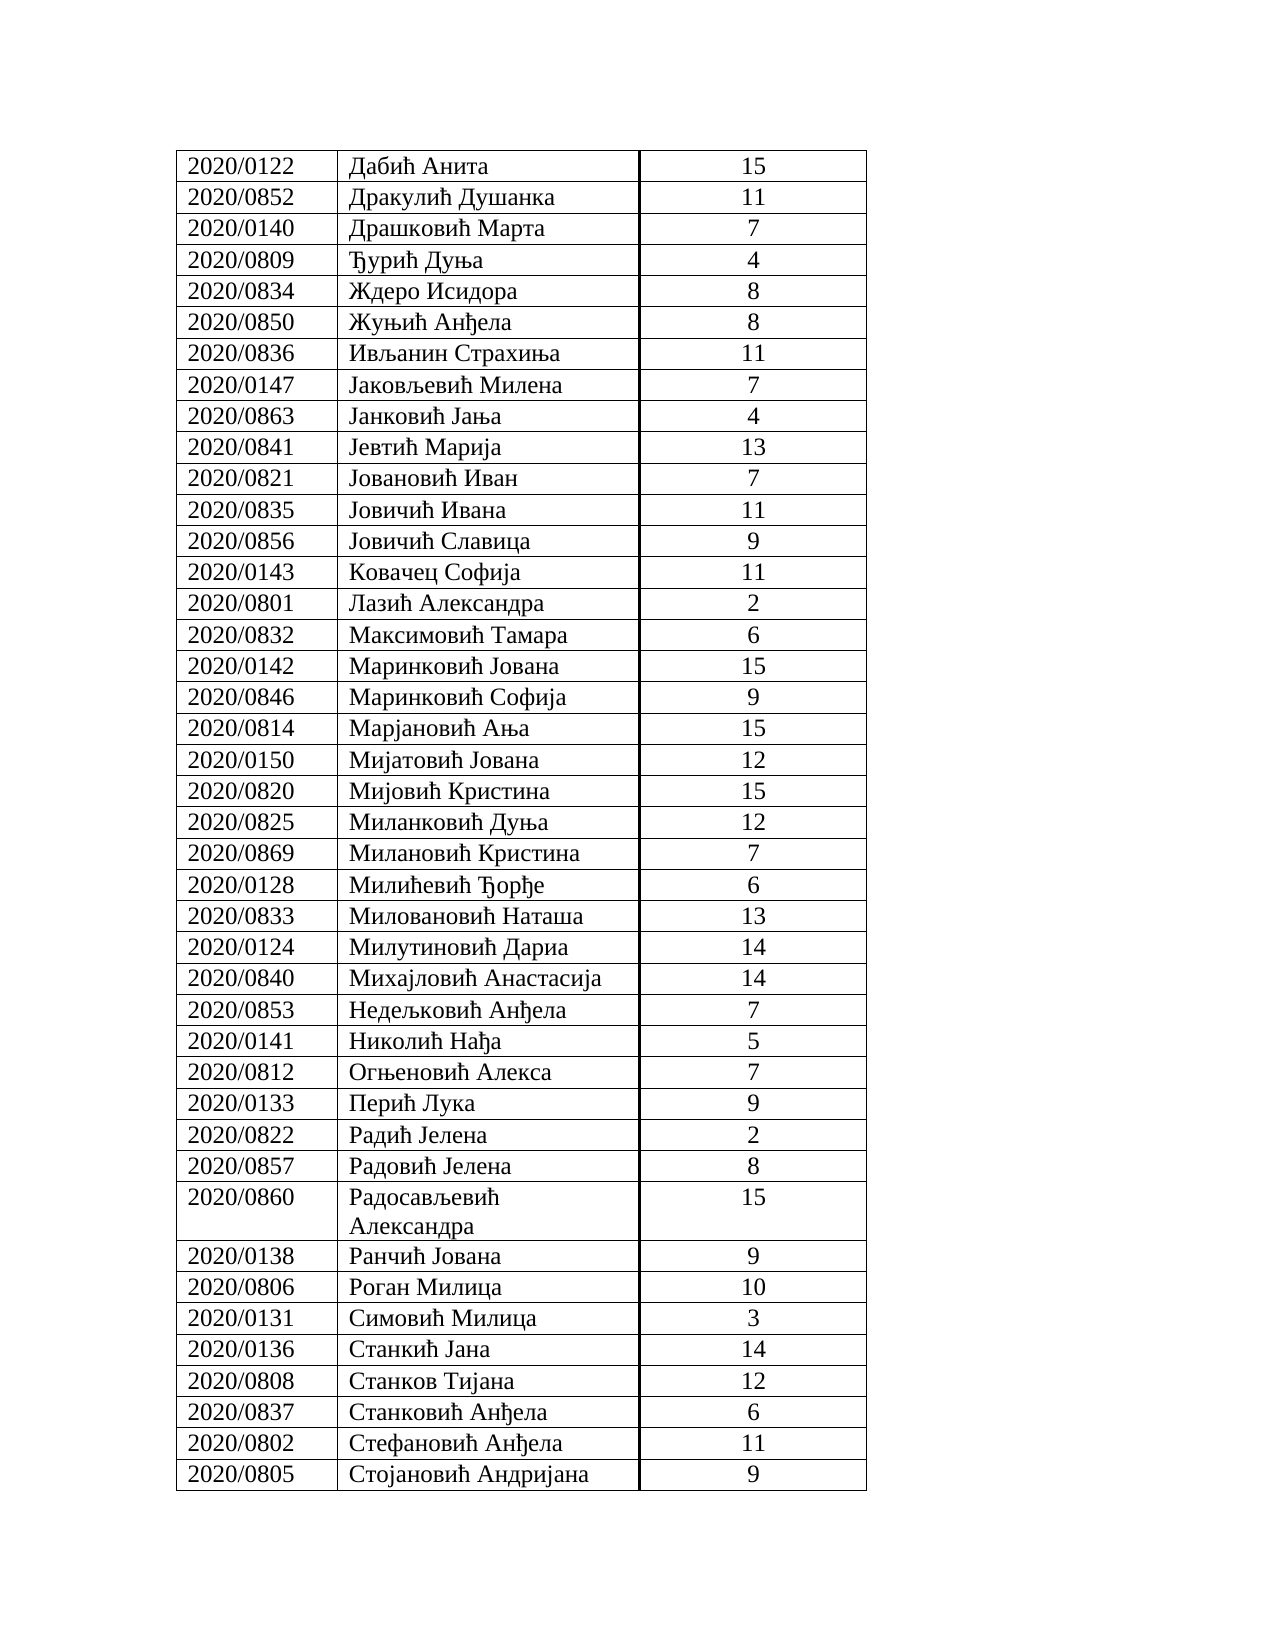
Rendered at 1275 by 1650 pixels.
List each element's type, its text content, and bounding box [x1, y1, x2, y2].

table_cell 15 [641, 151, 866, 181]
table_cell 2020/0863 [177, 401, 337, 431]
table_cell 4 [641, 401, 866, 431]
table_cell 2020/0809 [177, 245, 337, 275]
table_cell 7 [641, 214, 866, 244]
table_cell Радосављевић Александра [338, 1182, 638, 1240]
table_cell 9 [641, 1460, 866, 1490]
table_cell Ђурић Дуња [338, 245, 638, 275]
table_cell 7 [641, 370, 866, 400]
table_cell 2020/0131 [177, 1303, 337, 1333]
table_cell Јанковић Јања [338, 401, 638, 431]
table_cell Дракулић Душанка [338, 182, 638, 212]
table_cell 2020/0825 [177, 807, 337, 837]
table_cell 7 [641, 839, 866, 869]
table_cell 13 [641, 432, 866, 462]
table_cell Драшковић Марта [338, 214, 638, 244]
table_cell 13 [641, 901, 866, 931]
table_cell Стојановић Андријана [338, 1460, 638, 1490]
table_cell 15 [641, 651, 866, 681]
table_cell 2020/0857 [177, 1151, 337, 1181]
table_cell Миловановић Наташа [338, 901, 638, 931]
table_cell Ковачец Софија [338, 557, 638, 587]
table_cell Лазић Александра [338, 589, 638, 619]
table_cell 2020/0124 [177, 932, 337, 962]
table_cell Стефановић Анђела [338, 1428, 638, 1458]
table_cell 2020/0802 [177, 1428, 337, 1458]
table_cell 11 [641, 495, 866, 525]
table_cell Маринковић Софија [338, 682, 638, 712]
table_cell 2020/0852 [177, 182, 337, 212]
table_cell 2020/0806 [177, 1272, 337, 1302]
table_cell 5 [641, 1026, 866, 1056]
table_cell 6 [641, 620, 866, 650]
table_cell 11 [641, 339, 866, 369]
table_cell Симовић Милица [338, 1303, 638, 1333]
table_cell 6 [641, 870, 866, 900]
table_cell 4 [641, 245, 866, 275]
table_cell Недељковић Анђела [338, 995, 638, 1025]
table_cell 9 [641, 526, 866, 556]
table_cell 2020/0841 [177, 432, 337, 462]
table_cell 2020/0801 [177, 589, 337, 619]
table_cell 2020/0136 [177, 1335, 337, 1365]
table_cell 2020/0840 [177, 964, 337, 994]
table_cell 9 [641, 682, 866, 712]
table_cell Јаковљевић Милена [338, 370, 638, 400]
table_cell 12 [641, 807, 866, 837]
table_cell 2020/0147 [177, 370, 337, 400]
table_cell Милићевић Ђорђе [338, 870, 638, 900]
table_cell 2020/0832 [177, 620, 337, 650]
table_cell 2020/0143 [177, 557, 337, 587]
table_cell 2020/0150 [177, 745, 337, 775]
table_cell Јевтић Марија [338, 432, 638, 462]
table_cell Огњеновић Алекса [338, 1057, 638, 1087]
table_cell Мијатовић Јована [338, 745, 638, 775]
table_cell 2020/0128 [177, 870, 337, 900]
table_cell Јовичић Ивана [338, 495, 638, 525]
table_cell Дабић Анита [338, 151, 638, 181]
table_cell Миланковић Дуња [338, 807, 638, 837]
table_cell 12 [641, 745, 866, 775]
table_cell Михајловић Анастасија [338, 964, 638, 994]
table_cell 2020/0837 [177, 1397, 337, 1427]
table_cell 8 [641, 307, 866, 337]
table_cell Радић Јелена [338, 1120, 638, 1150]
table_cell Мијовић Кристина [338, 776, 638, 806]
table_cell 2020/0835 [177, 495, 337, 525]
table_cell 2020/0122 [177, 151, 337, 181]
table_cell 2 [641, 1120, 866, 1150]
table_cell Станковић Анђела [338, 1397, 638, 1427]
table_cell 2020/0846 [177, 682, 337, 712]
table_cell 7 [641, 464, 866, 494]
table_cell 2020/0133 [177, 1089, 337, 1119]
table_cell Жуњић Анђела [338, 307, 638, 337]
table_cell 2020/0141 [177, 1026, 337, 1056]
table_cell 8 [641, 276, 866, 306]
table_cell Роган Милица [338, 1272, 638, 1302]
table_cell 11 [641, 1428, 866, 1458]
table_cell 3 [641, 1303, 866, 1333]
table_cell Јовичић Славица [338, 526, 638, 556]
table_cell 2 [641, 589, 866, 619]
table_cell 12 [641, 1366, 866, 1396]
table_cell Станков Тијана [338, 1366, 638, 1396]
table_cell 2020/0142 [177, 651, 337, 681]
table_cell 2020/0140 [177, 214, 337, 244]
table_cell 2020/0820 [177, 776, 337, 806]
table_cell Максимовић Тамара [338, 620, 638, 650]
table_cell 11 [641, 557, 866, 587]
table_cell 2020/0814 [177, 714, 337, 744]
table_cell Маринковић Јована [338, 651, 638, 681]
table_cell 2020/0856 [177, 526, 337, 556]
table_cell 8 [641, 1151, 866, 1181]
table_cell Милановић Кристина [338, 839, 638, 869]
table_cell Јовановић Иван [338, 464, 638, 494]
table_cell 2020/0860 [177, 1182, 337, 1240]
table_cell 15 [641, 1182, 866, 1240]
table_cell Ивљанин Страхиња [338, 339, 638, 369]
table_cell 14 [641, 1335, 866, 1365]
table_cell 11 [641, 182, 866, 212]
table_cell Ждеро Исидора [338, 276, 638, 306]
table_cell 2020/0808 [177, 1366, 337, 1396]
table_cell 2020/0836 [177, 339, 337, 369]
table_cell 10 [641, 1272, 866, 1302]
table_cell 9 [641, 1089, 866, 1119]
table_cell 2020/0821 [177, 464, 337, 494]
table_cell 2020/0850 [177, 307, 337, 337]
table_cell 15 [641, 714, 866, 744]
table_cell 2020/0812 [177, 1057, 337, 1087]
table_cell 2020/0833 [177, 901, 337, 931]
table_cell Ранчић Јована [338, 1241, 638, 1271]
table_cell 7 [641, 1057, 866, 1087]
table_cell 6 [641, 1397, 866, 1427]
table_cell 2020/0834 [177, 276, 337, 306]
table_cell 9 [641, 1241, 866, 1271]
table_cell 7 [641, 995, 866, 1025]
table_cell 2020/0822 [177, 1120, 337, 1150]
table_cell Николић Нађа [338, 1026, 638, 1056]
table_cell Милутиновић Дариа [338, 932, 638, 962]
table_cell 2020/0869 [177, 839, 337, 869]
table_cell Марјановић Ања [338, 714, 638, 744]
table_cell 2020/0805 [177, 1460, 337, 1490]
table_cell Станкић Јана [338, 1335, 638, 1365]
table_cell 2020/0853 [177, 995, 337, 1025]
table_cell 15 [641, 776, 866, 806]
table_cell Перић Лука [338, 1089, 638, 1119]
table_cell 14 [641, 964, 866, 994]
table_cell Радовић Јелена [338, 1151, 638, 1181]
table_cell 14 [641, 932, 866, 962]
table_cell 2020/0138 [177, 1241, 337, 1271]
